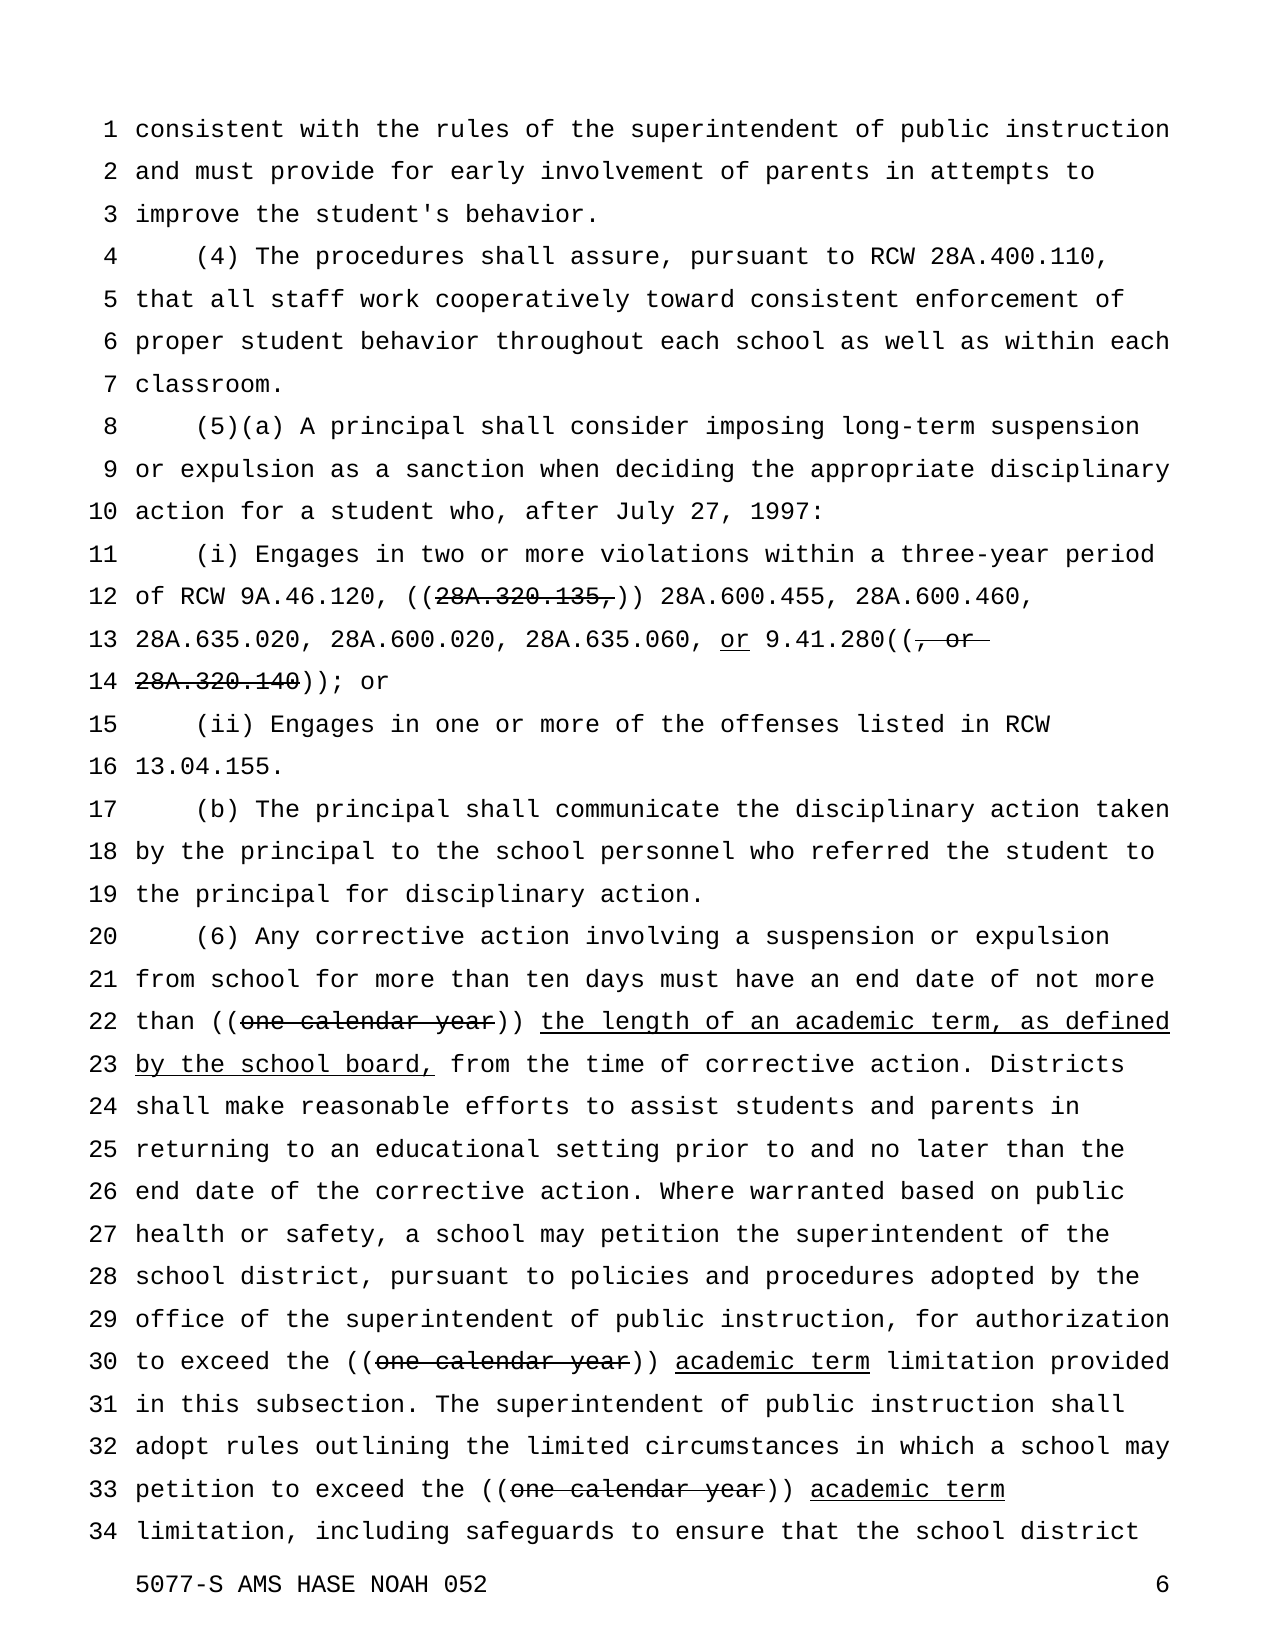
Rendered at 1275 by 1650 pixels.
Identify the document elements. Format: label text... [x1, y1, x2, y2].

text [135, 103, 1170, 231]
text (5)(a) A principal shall consider imposing long-term suspension or expulsion as a sanction when deciding the appropriate disciplinary action for a student who, after July 27, 1997: [135, 401, 1170, 528]
text (b) The principal shall communicate the disciplinary action taken by the principal to the school personnel who referred the student to the principal for disciplinary action. [135, 783, 1170, 911]
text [135, 911, 1170, 1548]
text (i) Engages in two or more violations within a three-year period of RCW 9A.46.120, ((28A.320.135,)) 28A.600.455, 28A.600.460, 28A.635.020, 28A.600.020, 28A.635.060, or 9.41.280((, or 28A.320.140)); or [135, 528, 1170, 698]
text (ii) Engages in one or more of the offenses listed in RCW 13.04.155. [135, 698, 1170, 783]
text (4) The procedures shall assure, pursuant to RCW 28A.400.110, that all staff work cooperatively toward consistent enforcement of proper student behavior throughout each school as well as within each classroom. [135, 231, 1170, 401]
